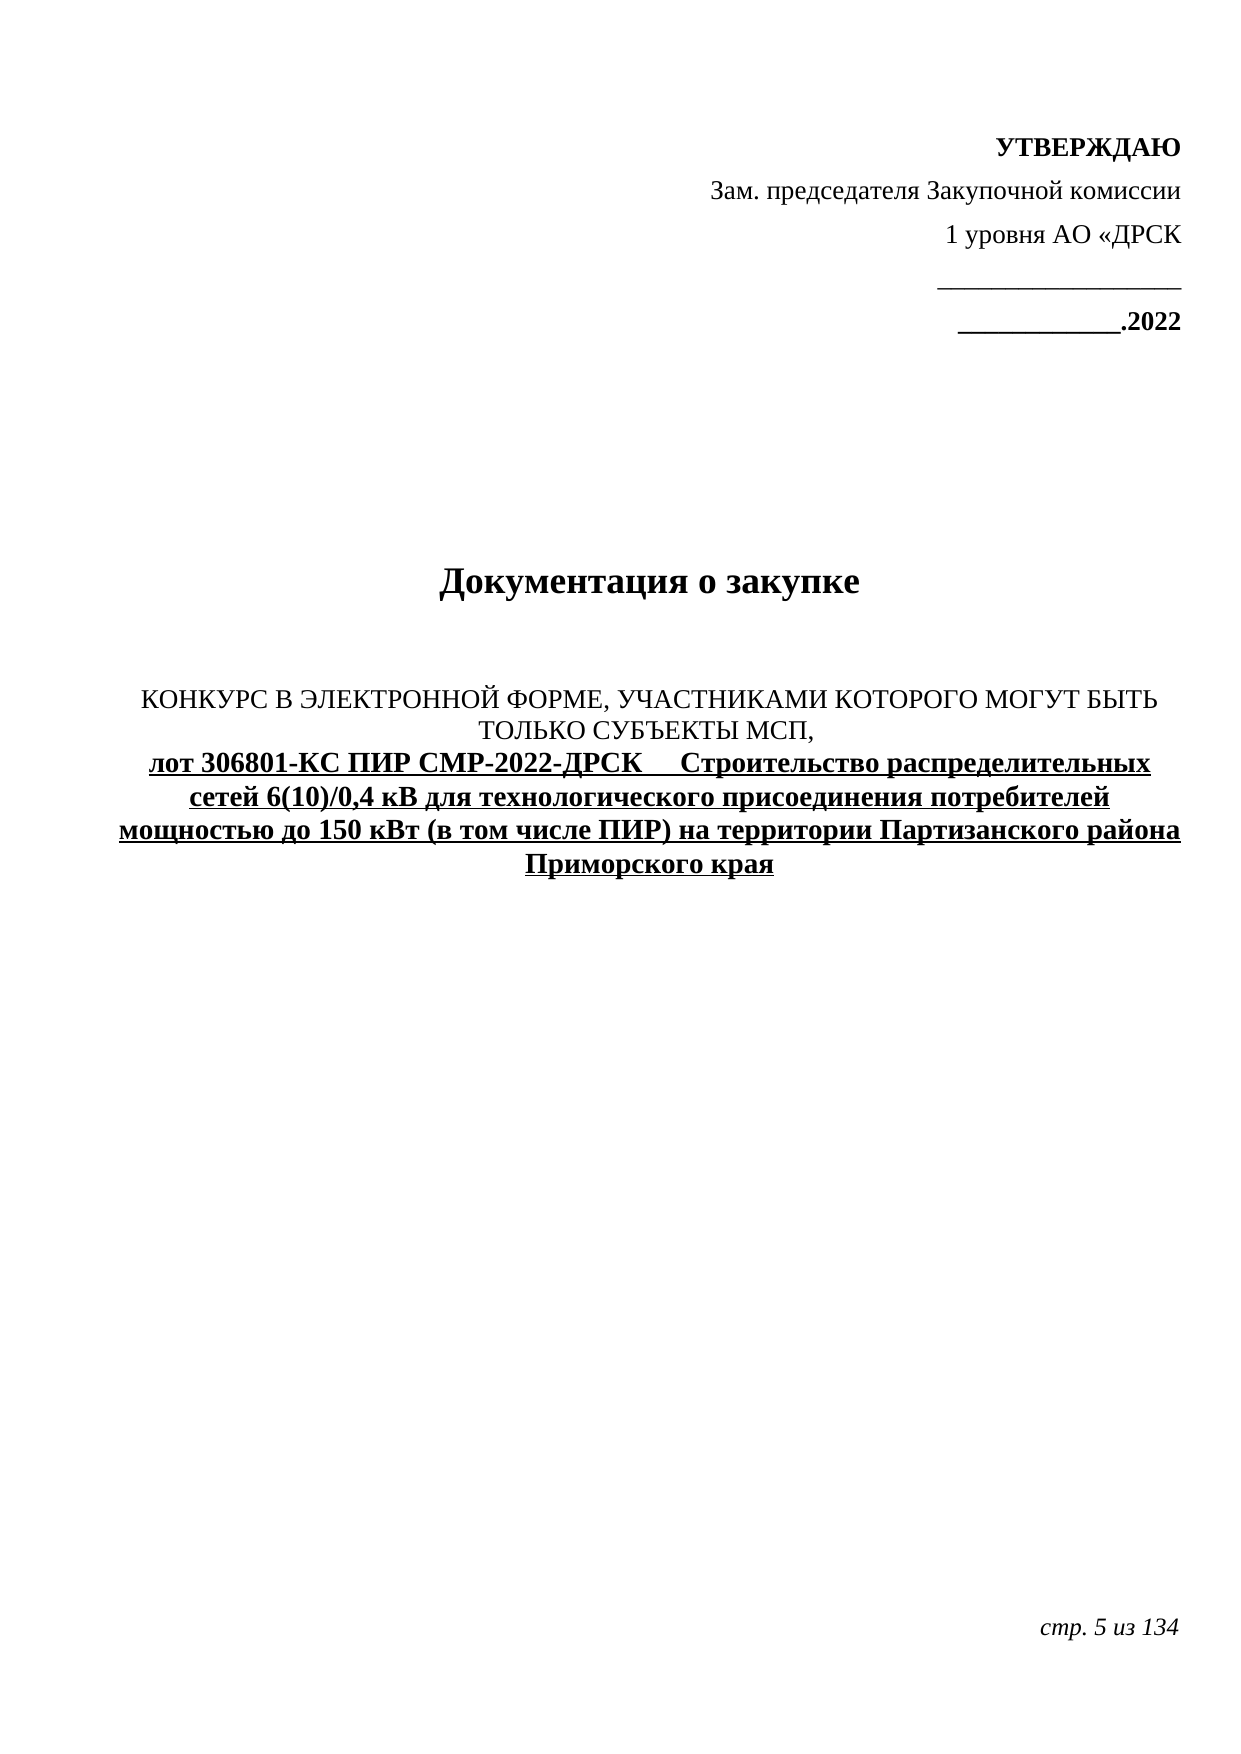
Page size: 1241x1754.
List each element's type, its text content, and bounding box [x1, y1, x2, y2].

text УТВЕРЖДАЮ [474, 131, 1181, 162]
text КОНКУРС В ЭЛЕКТРОННОЙ ФОРМЕ, УЧАСТНИКАМИ КОТОРОГО МОГУТ БЫТЬ ТОЛЬКО СУБЪЕКТЫ МСП, лот 306801-КС ПИР СМР-2022-ДРСК Строительство распределительных сетей 6(10)/0,4 кВ для технологического присоединения потребителей мощностью до 150 кВт (в том числе ПИР) на территории Партизанского района Приморского края [118, 842, 1181, 879]
text 1 уровня АО «ДРСК [474, 218, 1181, 249]
text ____________.2022 [575, 305, 1181, 336]
text __________________ [474, 262, 1181, 293]
text КОНКУРС В ЭЛЕКТРОННОЙ ФОРМЕ, УЧАСТНИКАМИ КОТОРОГО МОГУТ БЫТЬ ТОЛЬКО СУБЪЕКТЫ МСП, лот 306801-КС ПИР СМР-2022-ДРСК Строительство распределительных сетей 6(10)/0,4 кВ для технологического присоединения потребителей мощностью до 150 кВт (в том числе ПИР) на территории Партизанского района Приморского края [118, 683, 1181, 841]
text Документация о закупке [118, 558, 1181, 602]
text Зам. председателя Закупочной комиссии [475, 174, 1181, 205]
